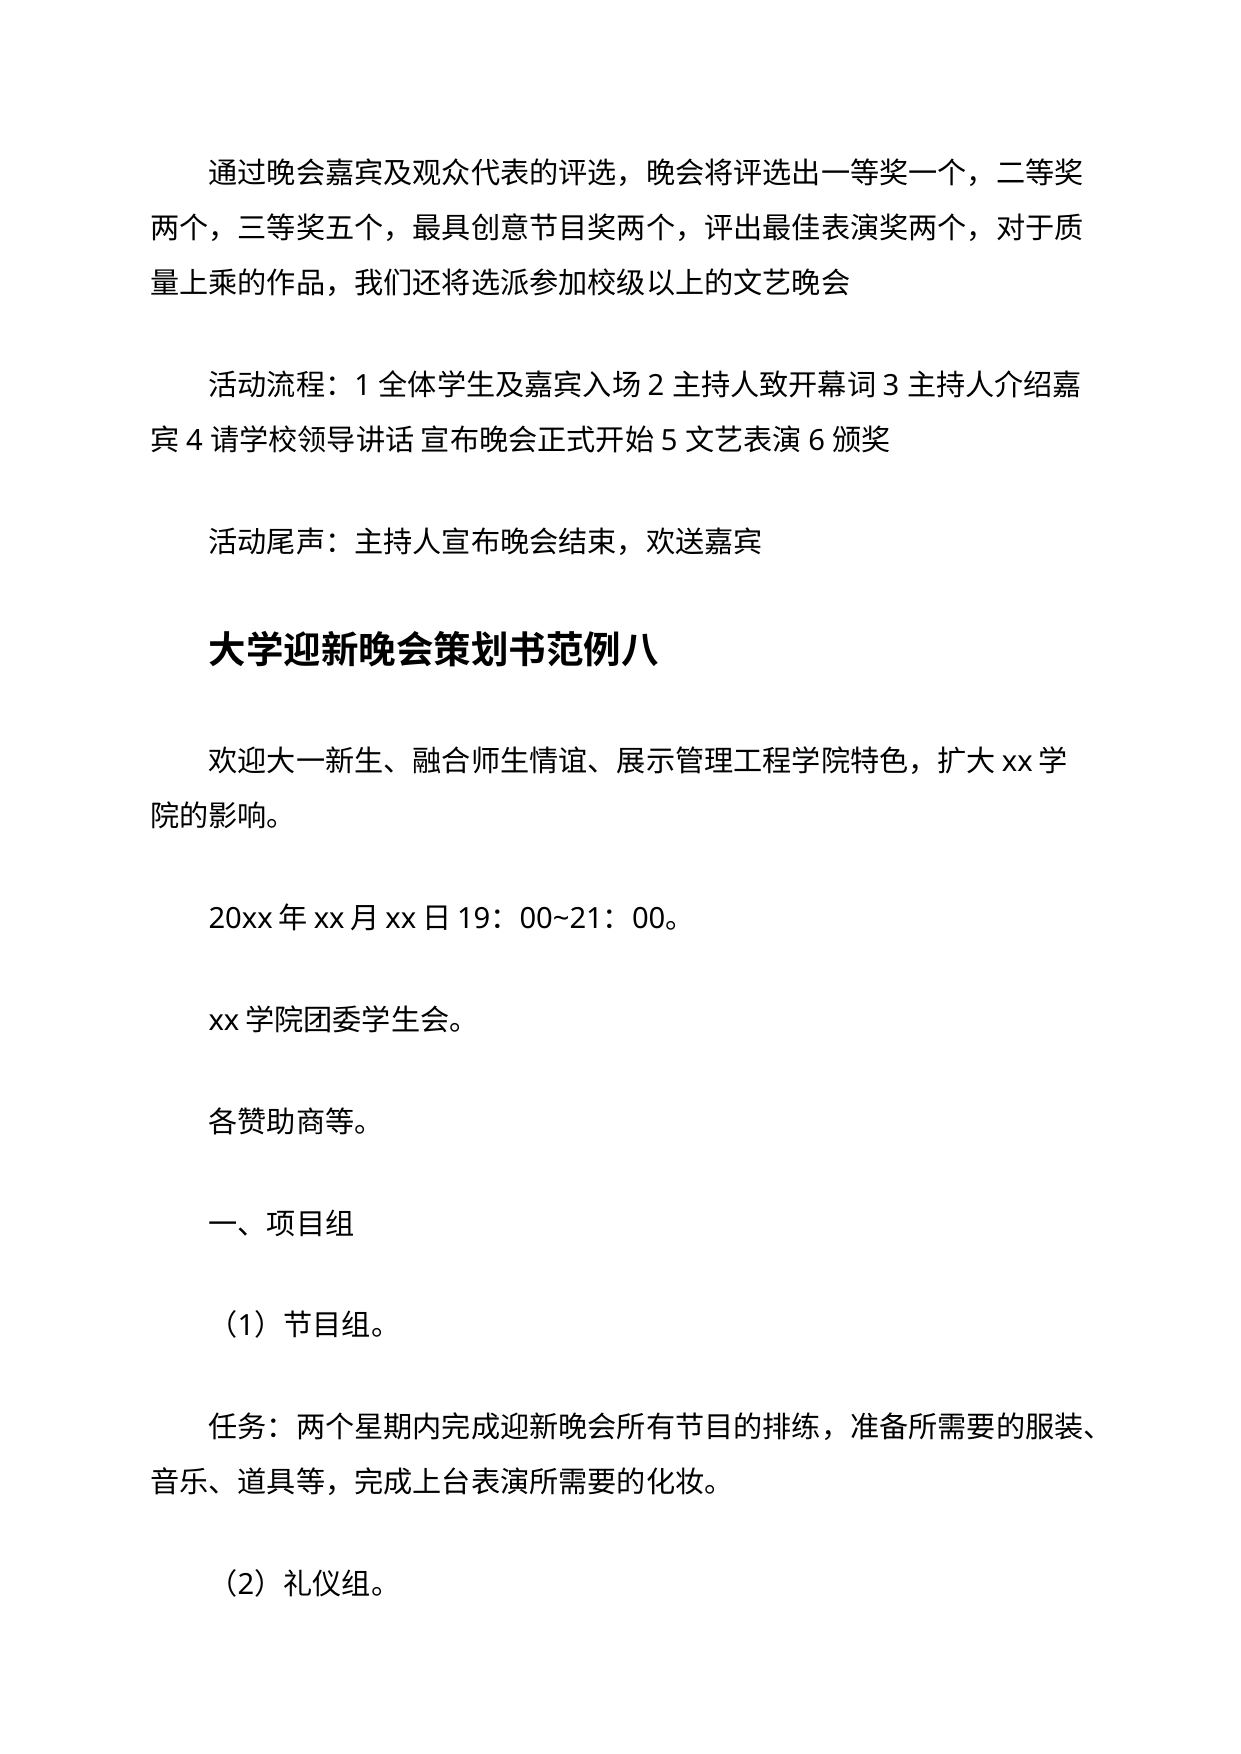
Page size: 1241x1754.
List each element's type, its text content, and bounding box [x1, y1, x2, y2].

text 活动流程：1 全体学生及嘉宾入场 2 主持人致开幕词 3 主持人介绍嘉宾 4 请学校领导讲话 宣布晚会正式开始 5 文艺表演 6 颁奖 [150, 362, 1090, 459]
text 各赞助商等。 [150, 1098, 1090, 1141]
text 一、项目组 [150, 1200, 1090, 1242]
text 通过晚会嘉宾及观众代表的评选，晚会将评选出一等奖一个，二等奖两个，三等奖五个，最具创意节目奖两个，评出最佳表演奖两个，对于质量上乘的作品，我们还将选派参加校级以上的文艺晚会 [150, 150, 1090, 302]
text xx学院团委学生会。 [150, 996, 1090, 1039]
text 活动尾声：主持人宣布晚会结束，欢送嘉宾 [150, 518, 1090, 561]
text 欢迎大一新生、融合师生情谊、展示管理工程学院特色，扩大xx学院的影响。 [150, 738, 1090, 835]
text 任务：两个星期内完成迎新晚会所有节目的排练，准备所需要的服装、音乐、道具等，完成上台表演所需要的化妆。 [150, 1404, 1090, 1501]
text 20xx年xx月xx日19：00~21：00。 [150, 894, 1090, 937]
text （2）礼仪组。 [150, 1561, 1090, 1603]
text 大学迎新晚会策划书范例八 [150, 620, 1090, 674]
text （1）节目组。 [150, 1302, 1090, 1344]
